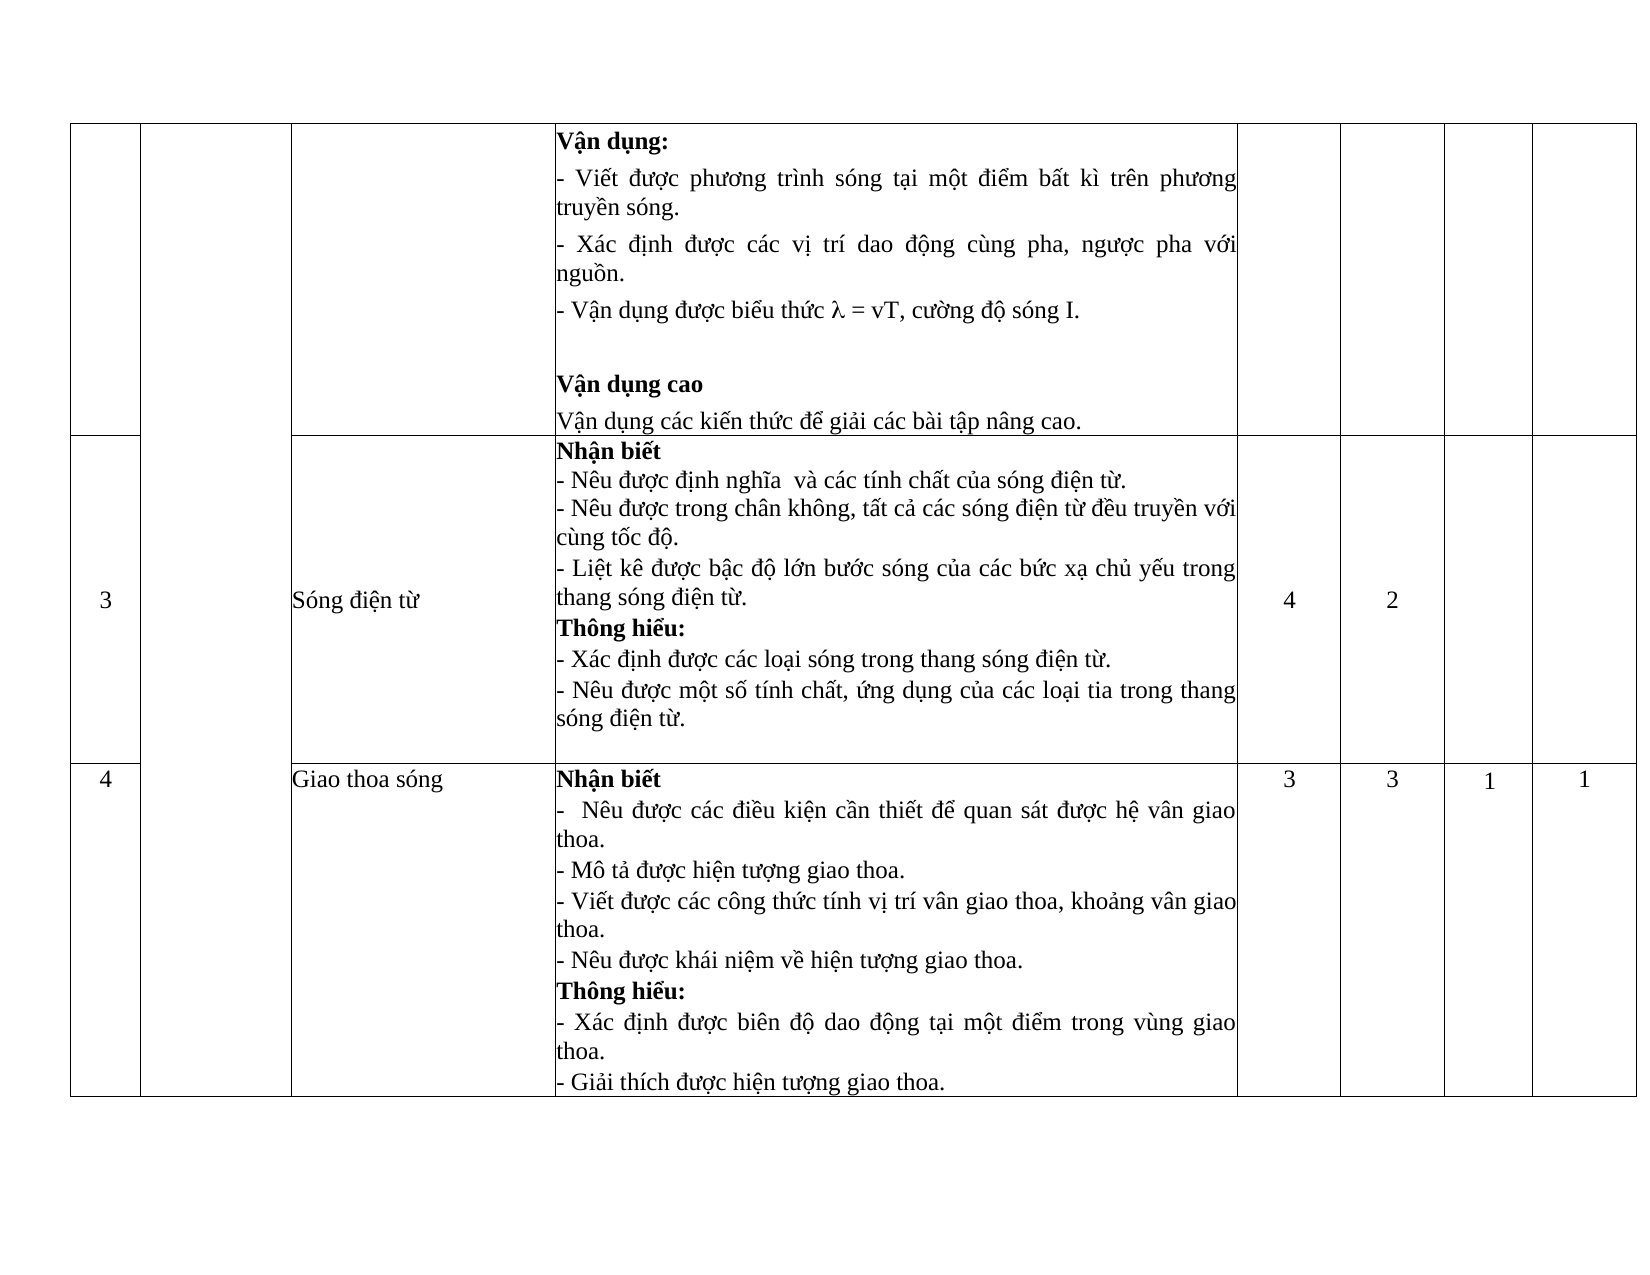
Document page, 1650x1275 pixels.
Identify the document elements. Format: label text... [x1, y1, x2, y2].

table_cell 2 [71, 124, 140, 435]
table_cell 1 [1341, 124, 1444, 435]
table_cell 2 [1238, 124, 1340, 435]
table_cell Nhận biết - Nêu được định nghĩa và các tính chất của sóng điện từ. - Nêu được trong chân không, tất cả các sóng điện từ đều truyền với cùng tốc độ. - Liệt kê được bậc độ lớn bước sóng của các bức xạ chủ yếu trong thang sóng điện từ. Thông hiểu: - Xác định được các loại sóng trong thang sóng điện từ. - Nêu được một số tính chất, ứng dụng của các loại tia trong thang sóng điện từ. [556, 436, 1237, 763]
table_cell 1 [1445, 124, 1532, 435]
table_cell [556, 124, 1237, 435]
table_cell 4 [71, 764, 140, 1096]
table_cell 1 [1445, 764, 1532, 1096]
table_cell 2 [1341, 436, 1444, 763]
table_cell 1 [1533, 764, 1636, 1096]
table_cell 3 [71, 436, 140, 763]
table_cell [1533, 124, 1636, 435]
table_cell Giao thoa sóng [292, 764, 555, 1096]
table_cell 3 [1341, 764, 1444, 1096]
table_cell 4 [1238, 436, 1340, 763]
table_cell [556, 764, 1237, 1096]
table_cell [1533, 436, 1636, 763]
table_cell [1445, 436, 1532, 763]
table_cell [292, 124, 555, 435]
table_cell Sóng điện từ [292, 436, 555, 763]
table_cell 3 [1238, 764, 1340, 1096]
